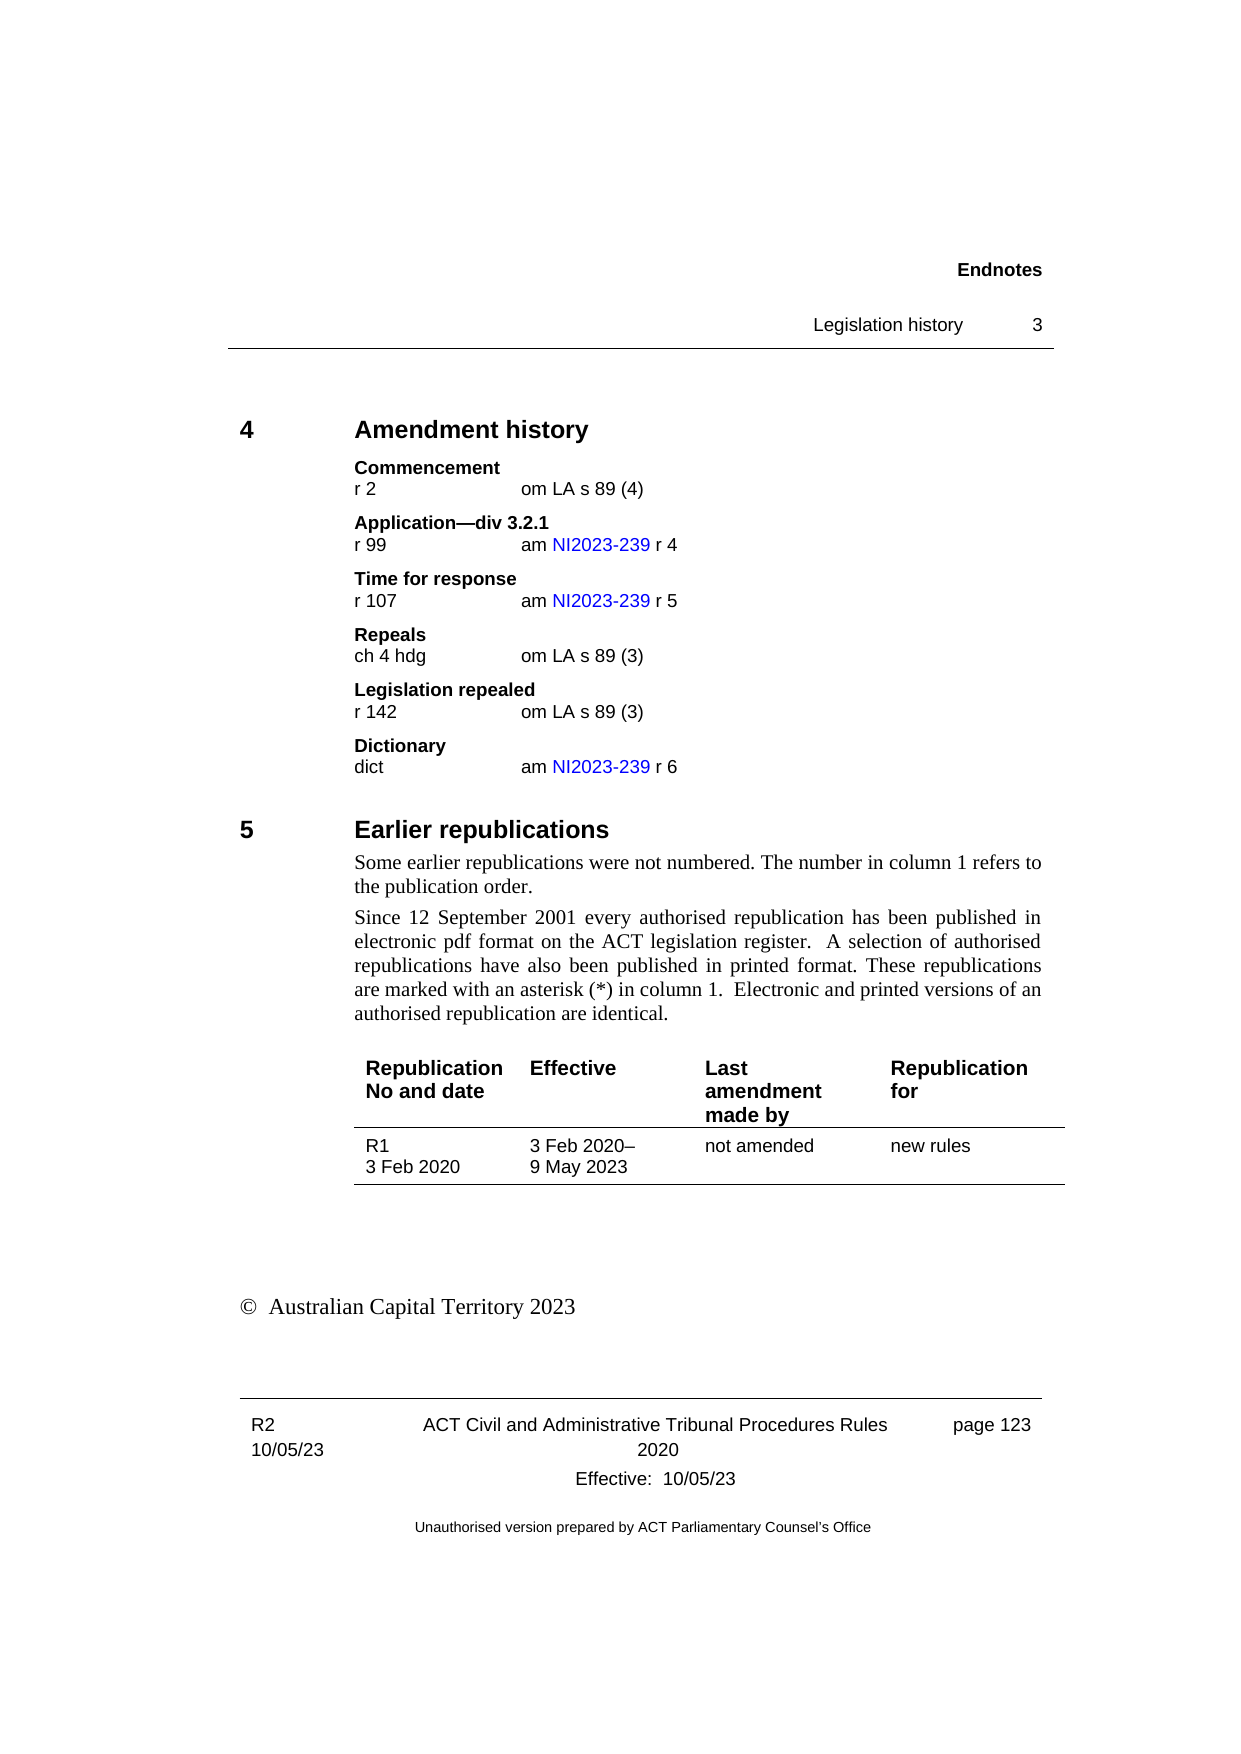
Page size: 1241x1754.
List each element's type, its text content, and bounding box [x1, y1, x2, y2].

text Since 12 September 2001 every authorised republication has been published in electronic pdf format on the ACT legislation register. A selection of authorised republications have also been published in printed format. These republications are marked with an asterisk (*) in column 1. Electronic and printed versions of an authorised republication are identical. [354, 905, 1042, 1025]
text © Australian Capital Territory 2023 [239, 1293, 1042, 1319]
table_header Republication for [879, 1055, 1065, 1127]
text Time for response [354, 568, 1042, 589]
table_header Republication No and date [354, 1055, 518, 1127]
text r 99 am NI2023-239 r 4 [354, 534, 1042, 555]
text Dictionary [354, 735, 1042, 756]
text 5 Earlier republications [239, 815, 1042, 844]
text Repeals [354, 623, 1042, 645]
table_cell 3 Feb 2020– 9 May 2023 [518, 1128, 693, 1184]
table_header Last amendment made by [694, 1055, 879, 1127]
table_cell new rules [879, 1128, 1065, 1184]
text r 107 am NI2023-239 r 5 [354, 589, 1042, 611]
text r 2 om LA s 89 (4) [354, 478, 1042, 500]
table_header Effective [518, 1055, 693, 1127]
text Legislation repealed [354, 679, 1042, 701]
text Application—div 3.2.1 [354, 512, 1042, 534]
text dict am NI2023-239 r 6 [354, 756, 1042, 778]
text 4 Amendment history [239, 415, 1042, 444]
table_cell R1 3 Feb 2020 [354, 1128, 518, 1184]
text Some earlier republications were not numbered. The number in column 1 refers to the publication order. [354, 850, 1042, 898]
text Commencement [354, 457, 1042, 478]
text ch 4 hdg om LA s 89 (3) [354, 645, 1042, 667]
table_cell not amended [694, 1128, 879, 1184]
text r 142 om LA s 89 (3) [354, 701, 1042, 722]
